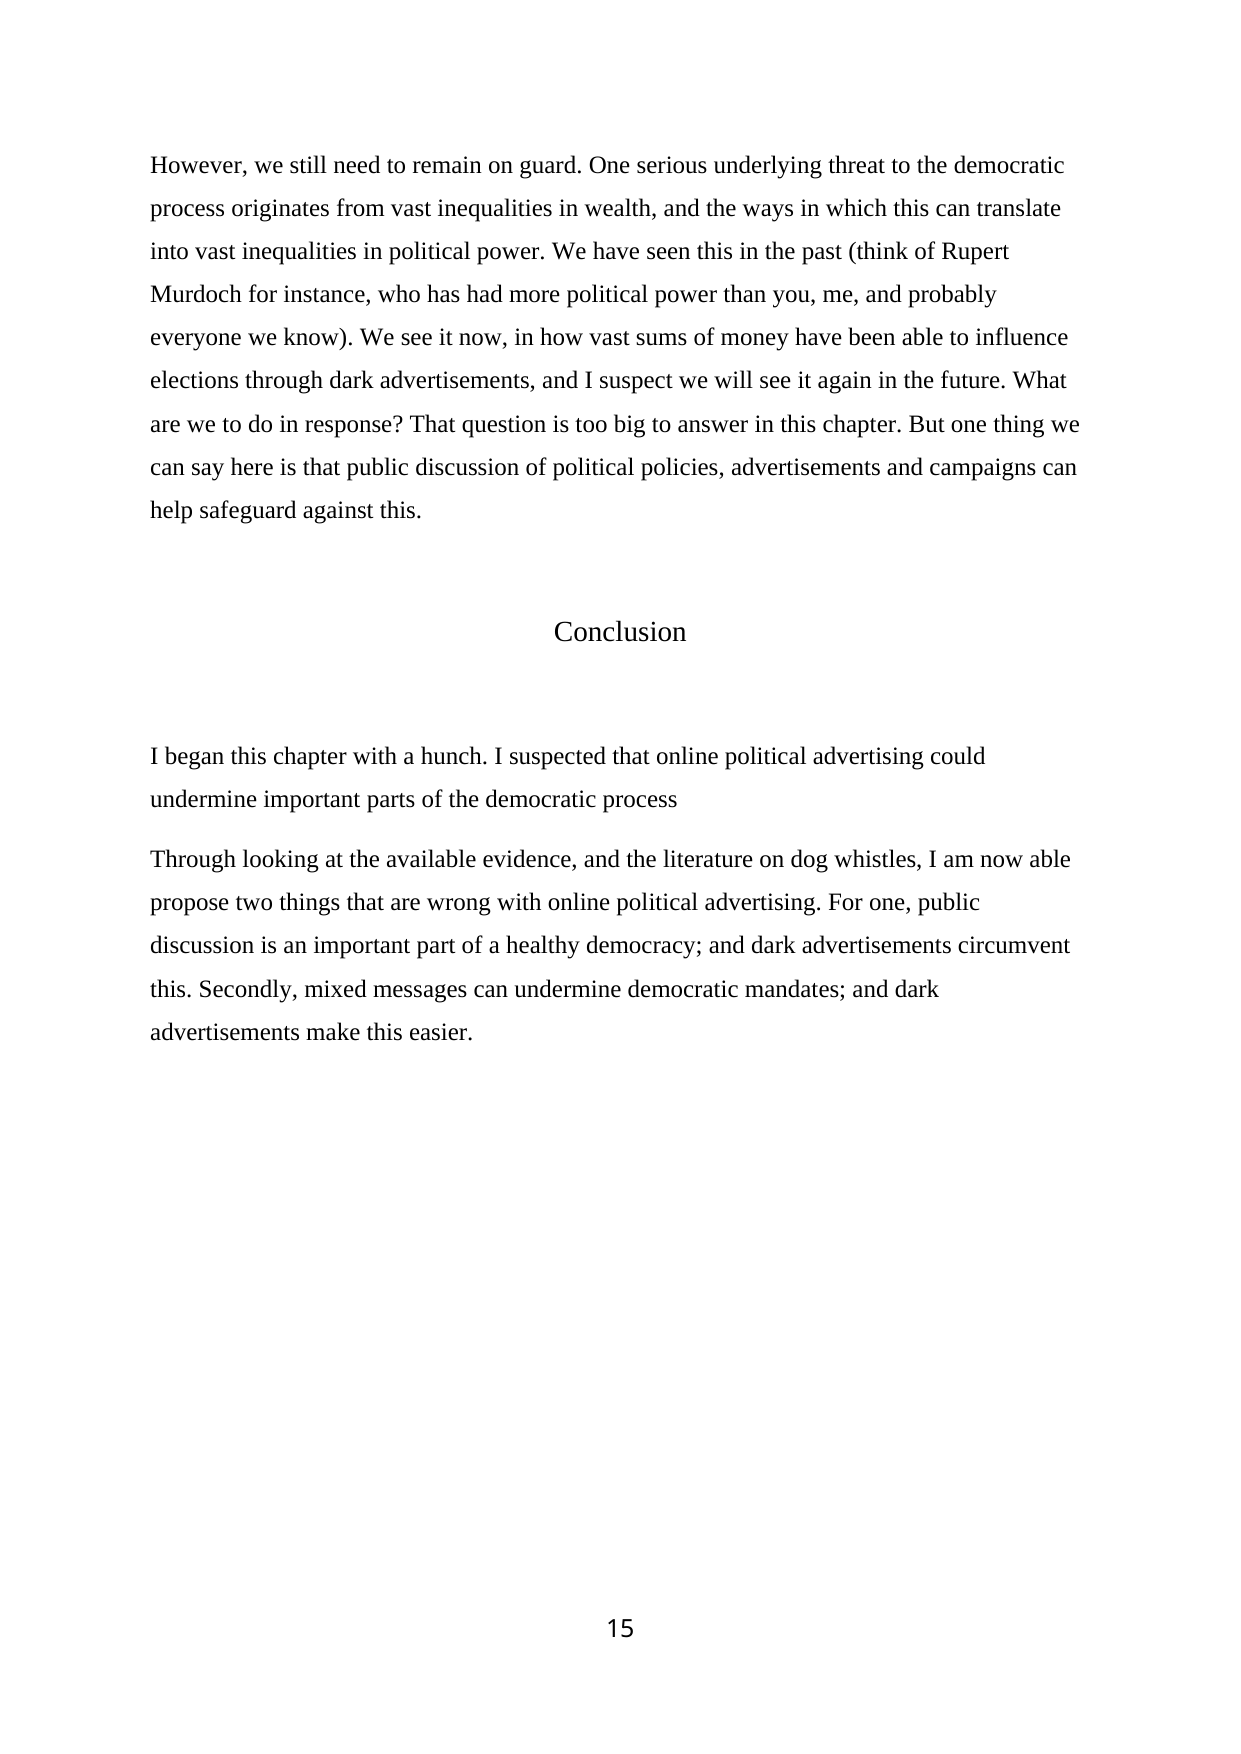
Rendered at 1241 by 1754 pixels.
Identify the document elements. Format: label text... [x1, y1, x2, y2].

subtitle Conclusion [150, 614, 1090, 648]
text Through looking at the available evidence, and the literature on dog whistles, I am now able propose two things that are wrong with online political advertising. For one, public discussion is an important part of a healthy democracy; and dark advertisements circumvent this. Secondly, mixed messages can undermine democratic mandates; and dark advertisements make this easier. [150, 844, 1090, 1046]
text I began this chapter with a hunch. I suspected that online political advertising could undermine important parts of the democratic process [150, 741, 1090, 813]
text However, we still need to remain on guard. One serious underlying threat to the democratic process originates from vast inequalities in wealth, and the ways in which this can translate into vast inequalities in political power. We have seen this in the past (think of Rupert Murdoch for instance, who has had more political power than you, me, and probably everyone we know). We see it now, in how vast sums of money have been able to influence elections through dark advertisements, and I suspect we will see it again in the future. What are we to do in response? That question is too big to answer in this chapter. But one thing we can say here is that public discussion of political policies, advertisements and campaigns can help safeguard against this. [150, 150, 1090, 524]
